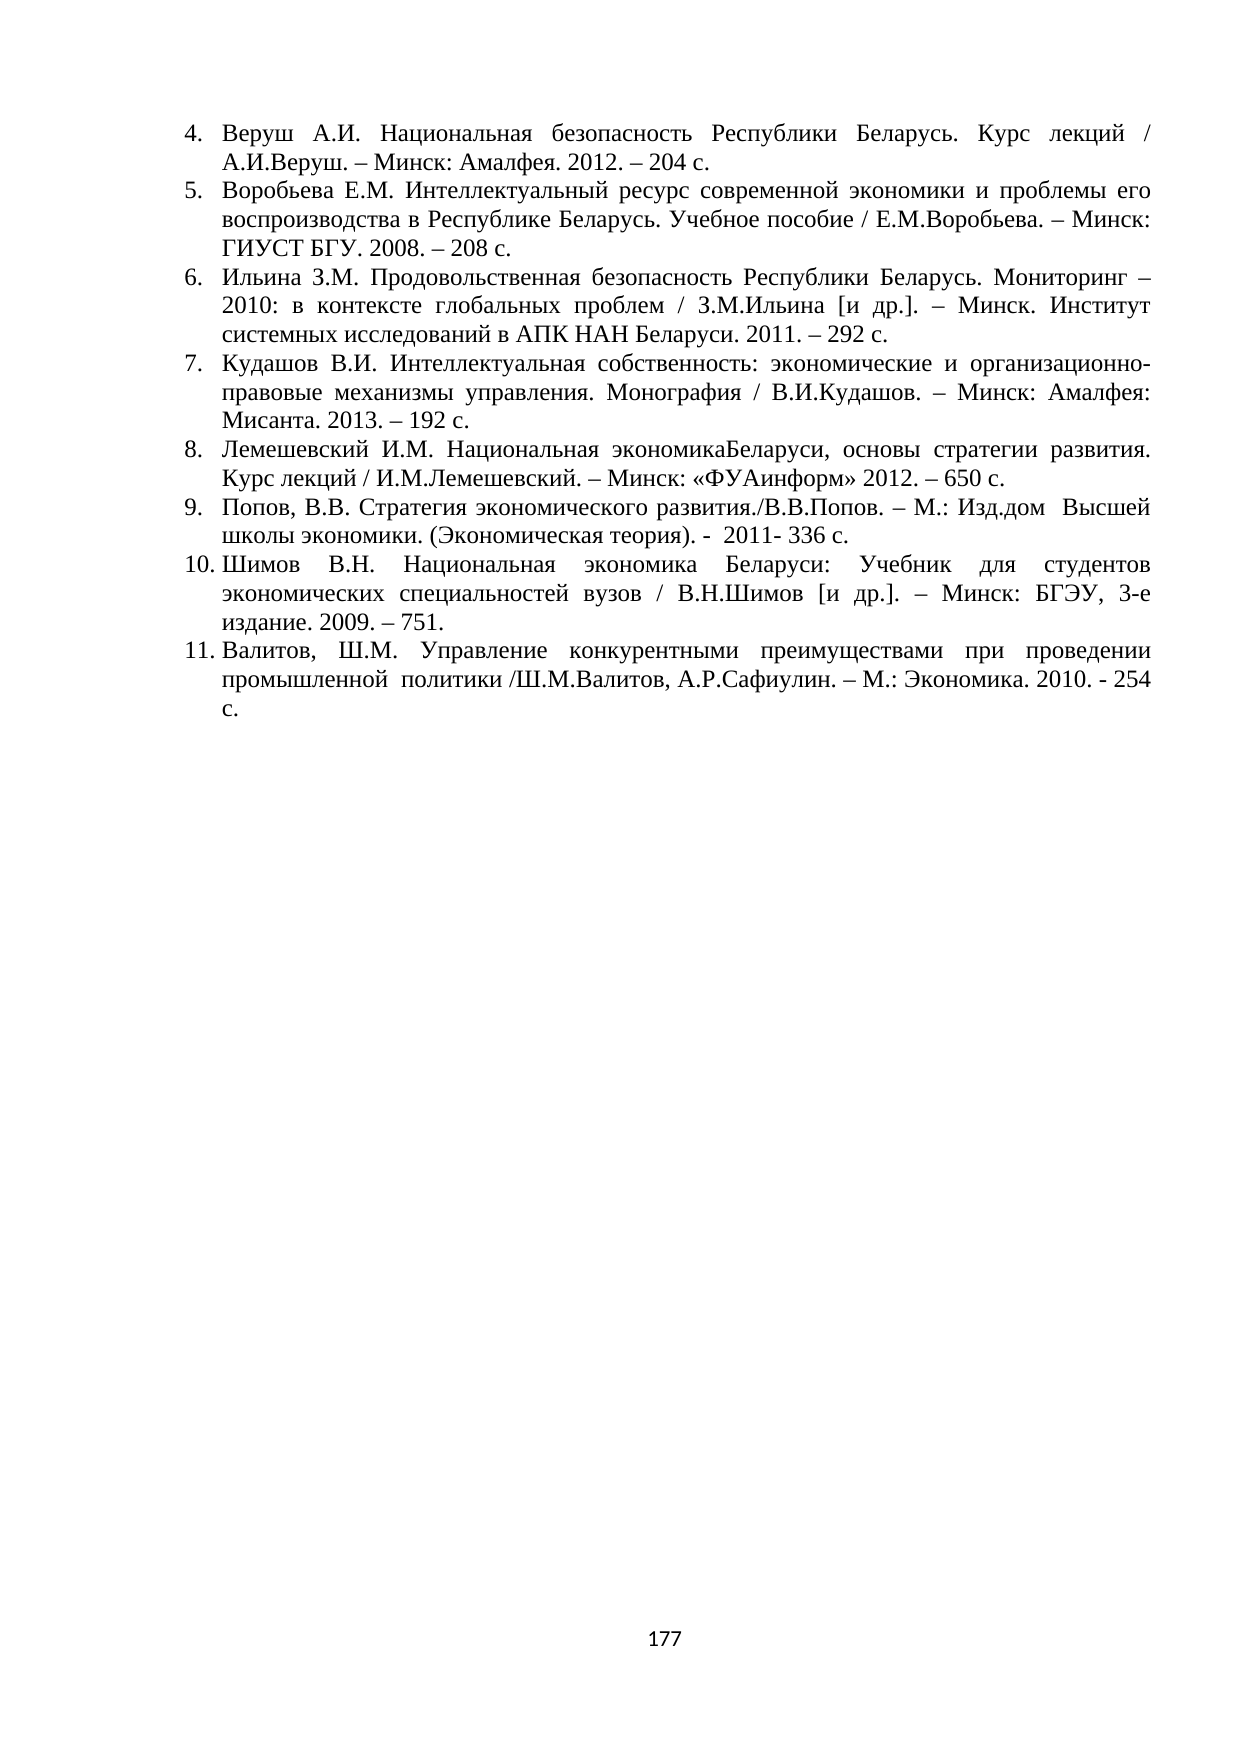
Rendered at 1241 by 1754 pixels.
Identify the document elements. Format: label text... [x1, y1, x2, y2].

list Кудашов В.И. Интеллектуальная собственность: экономические и организационно-правовые механизмы управления. Монография / В.И.Кудашов. – Минск: Амалфея: Мисанта. 2013. – 192 с. [184, 348, 1152, 434]
list Лемешевский И.М. Национальная экономикаБеларуси, основы стратегии развития. Курс лекций / И.М.Лемешевский. – Минск: «ФУАинформ» 2012. – 650 с. [184, 434, 1152, 492]
list Воробьева Е.М. Интеллектуальный ресурс современной экономики и проблемы его воспроизводства в Республике Беларусь. Учебное пособие / Е.М.Воробьева. – Минск: ГИУСТ БГУ. 2008. – 208 с. [184, 176, 1152, 262]
list Валитов, Ш.М. Управление конкурентными преимуществами при проведении промышленной политики /Ш.М.Валитов, А.Р.Сафиулин. – М.: Экономика. 2010. - 254 с. [184, 636, 1152, 722]
list Ильина З.М. Продовольственная безопасность Республики Беларусь. Мониторинг – 2010: в контексте глобальных проблем / З.М.Ильина [и др.]. – Минск. Институт системных исследований в АПК НАН Беларуси. 2011. – 292 с. [184, 262, 1152, 348]
list Шимов В.Н. Национальная экономика Беларуси: Учебник для студентов экономических специальностей вузов / В.Н.Шимов [и др.]. – Минск: БГЭУ, 3-е издание. 2009. – 751. [184, 549, 1152, 636]
list Попов, В.В. Стратегия экономического развития./В.В.Попов. – М.: Изд.дом Высшей школы экономики. (Экономическая теория). - 2011- 336 с. [184, 492, 1152, 549]
list Веруш А.И. Национальная безопасность Республики Беларусь. Курс лекций / А.И.Веруш. – Минск: Амалфея. 2012. – 204 с. [184, 118, 1152, 176]
